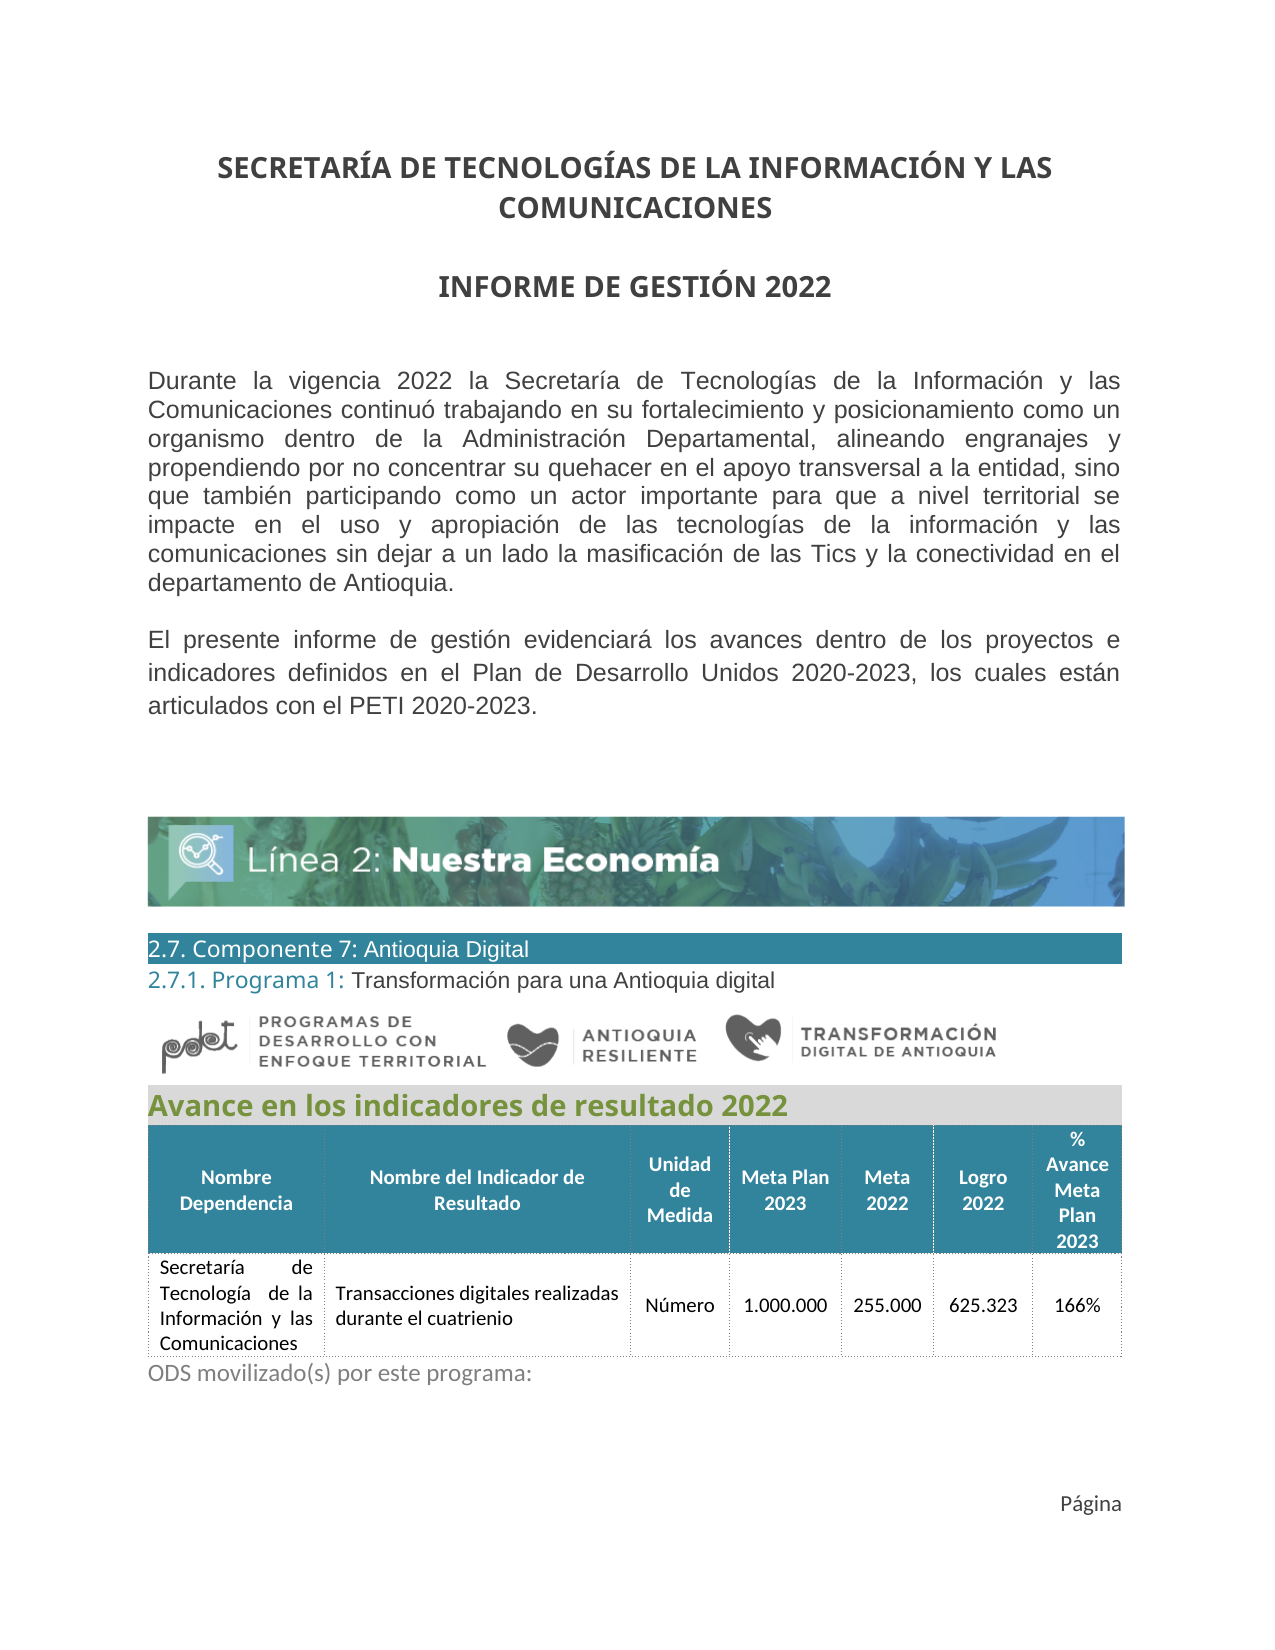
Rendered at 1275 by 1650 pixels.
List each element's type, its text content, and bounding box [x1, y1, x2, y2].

text Avance en los indicadores de resultado 2022 [148, 1085, 1122, 1125]
text INFORME DE GESTIÓN 2022 [148, 267, 1122, 306]
table_header Logro 2022 [934, 1125, 1033, 1253]
table_cell 255.000 [841, 1253, 933, 1356]
table_cell 166% [1033, 1253, 1122, 1356]
table_header Unidad de Medida [630, 1125, 729, 1253]
table_cell Transacciones digitales realizadas durante el cuatrienio [324, 1253, 630, 1356]
table_cell 625.323 [934, 1253, 1033, 1356]
text El presente informe de gestión evidenciará los avances dentro de los proyectos e indicadores definidos en el Plan de Desarrollo Unidos 2020-2023, los cuales están articulados con el PETI 2020-2023. [148, 625, 1122, 720]
picture [147, 995, 1009, 1086]
table_cell Número [630, 1253, 729, 1356]
text ODS movilizado(s) por este programa: [148, 1357, 1122, 1387]
table_header Meta Plan 2023 [730, 1125, 841, 1253]
table_header Nombre Dependencia [148, 1125, 324, 1253]
table_header Meta 2022 [841, 1125, 933, 1253]
text SECRETARÍA DE TECNOLOGÍAS DE LA INFORMACIÓN Y LAS COMUNICACIONES [148, 148, 1122, 227]
picture [147, 816, 1125, 907]
text Durante la vigencia 2022 la Secretaría de Tecnologías de la Información y las Comunicaciones continuó trabajando en su fortalecimiento y posicionamiento como un organismo dentro de la Administración Departamental, alineando engranajes y propendiendo por no concentrar su quehacer en el apoyo transversal a la entidad, sino que también participando como un actor importante para que a nivel territorial se impacte en el uso y apropiación de las tecnologías de la información y las comunicaciones sin dejar a un lado la masificación de las Tics y la conectividad en el departamento de Antioquia. [148, 366, 1122, 596]
table_cell 1.000.000 [730, 1253, 841, 1356]
text 2.7. Componente 7: Antioquia Digital [148, 933, 320, 964]
text 2.7. Componente 7: Antioquia Digital [363, 933, 1122, 964]
table_header Nombre del Indicador de Resultado [324, 1125, 630, 1253]
text 2.7.1. Programa 1: Transformación para una Antioquia digital [148, 964, 1122, 995]
table_cell Secretaría de Tecnología de la Información y las Comunicaciones [148, 1253, 324, 1356]
table_header % Avance Meta Plan 2023 [1033, 1125, 1122, 1253]
